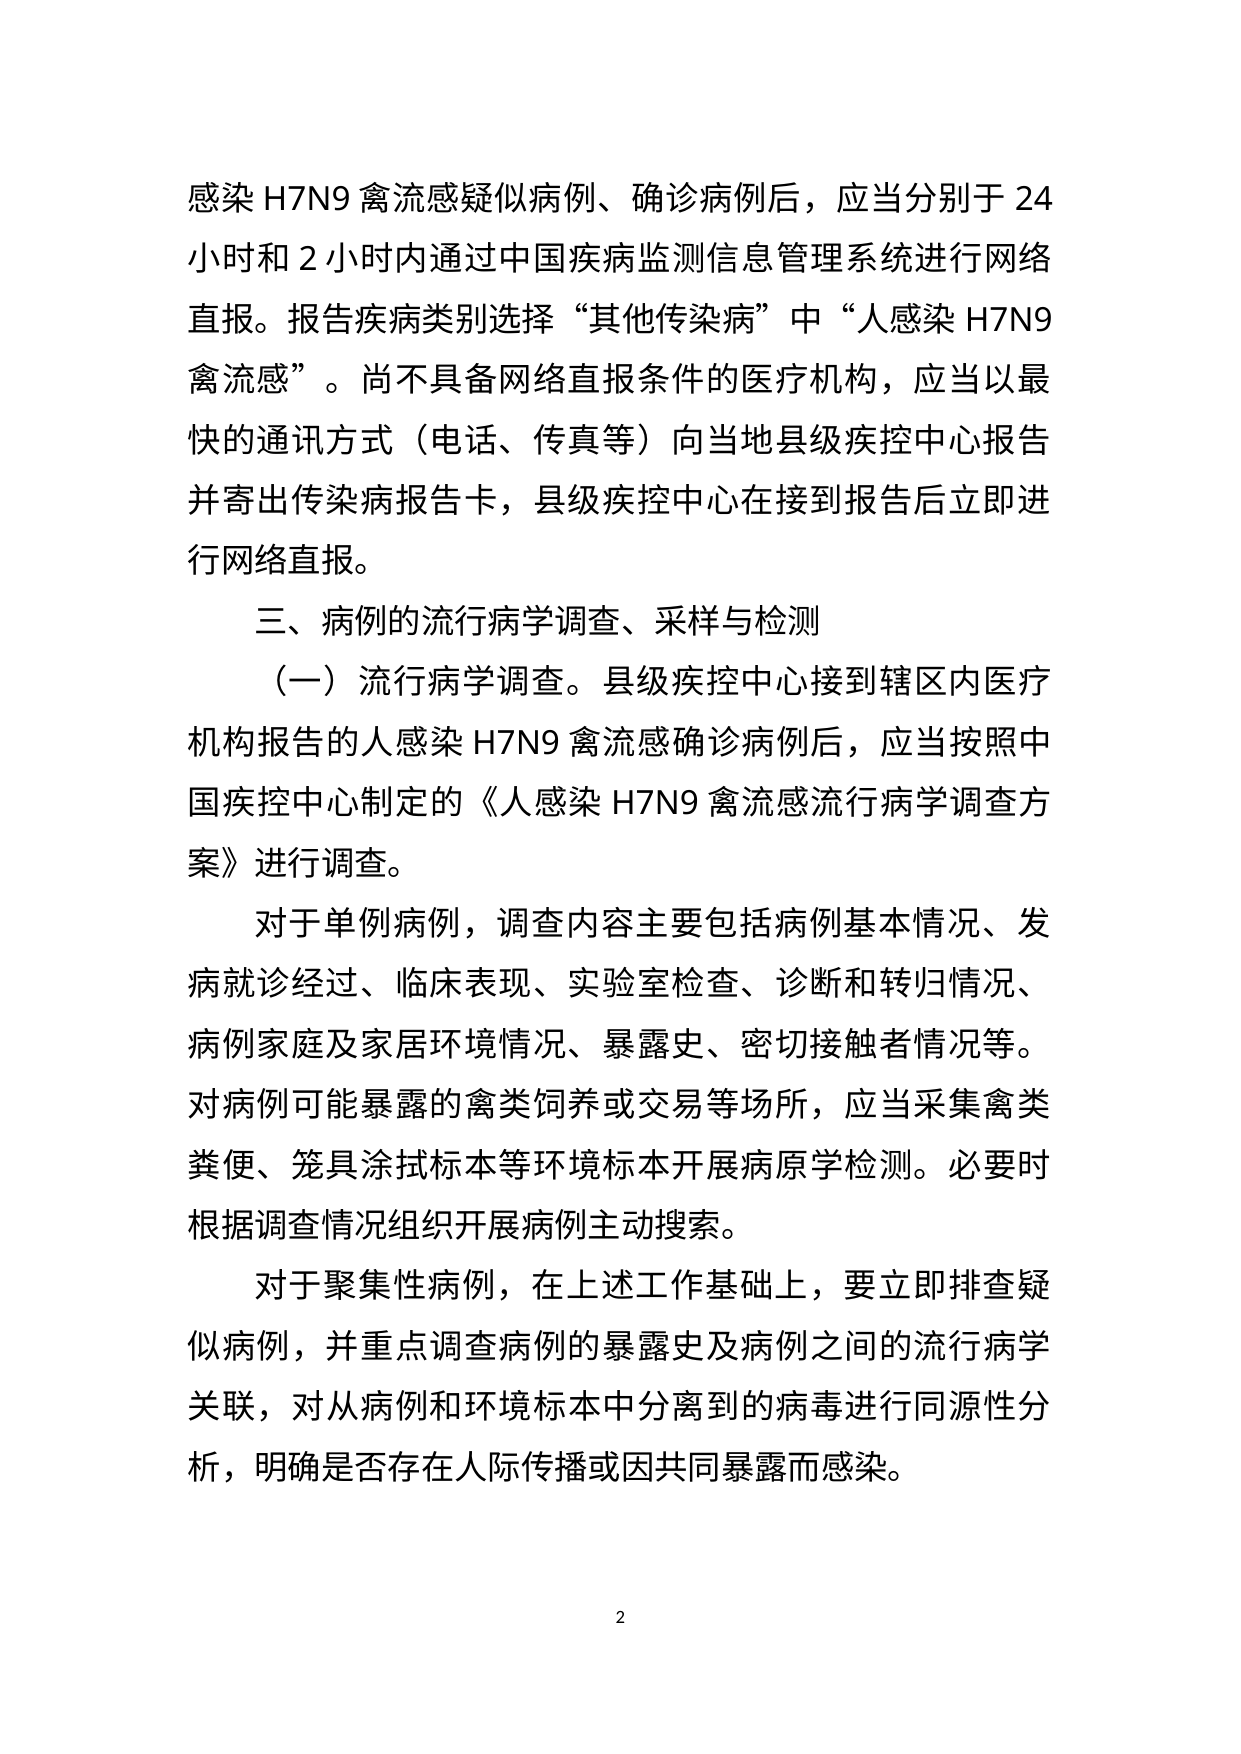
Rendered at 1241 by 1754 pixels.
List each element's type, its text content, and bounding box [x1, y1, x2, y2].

text 对于单例病例，调查内容主要包括病例基本情况、发病就诊经过、临床表现、实验室检查、诊断和转归情况、病例家庭及家居环境情况、暴露史、密切接触者情况等。对病例可能暴露的禽类饲养或交易等场所，应当采集禽类粪便、笼具涂拭标本等环境标本开展病原学检测。必要时根据调查情况组织开展病例主动搜索。 [187, 887, 1053, 1249]
text 三、病例的流行病学调查、采样与检测 [187, 585, 1053, 645]
text （一）流行病学调查。县级疾控中心接到辖区内医疗机构报告的人感染H7N9禽流感确诊病例后，应当按照中国疾控中心制定的《人感染H7N9禽流感流行病学调查方案》进行调查。 [187, 645, 1053, 887]
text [187, 162, 1053, 585]
text 对于聚集性病例，在上述工作基础上，要立即排查疑似病例，并重点调查病例的暴露史及病例之间的流行病学关联，对从病例和环境标本中分离到的病毒进行同源性分析，明确是否存在人际传播或因共同暴露而感染。 [187, 1249, 1053, 1491]
